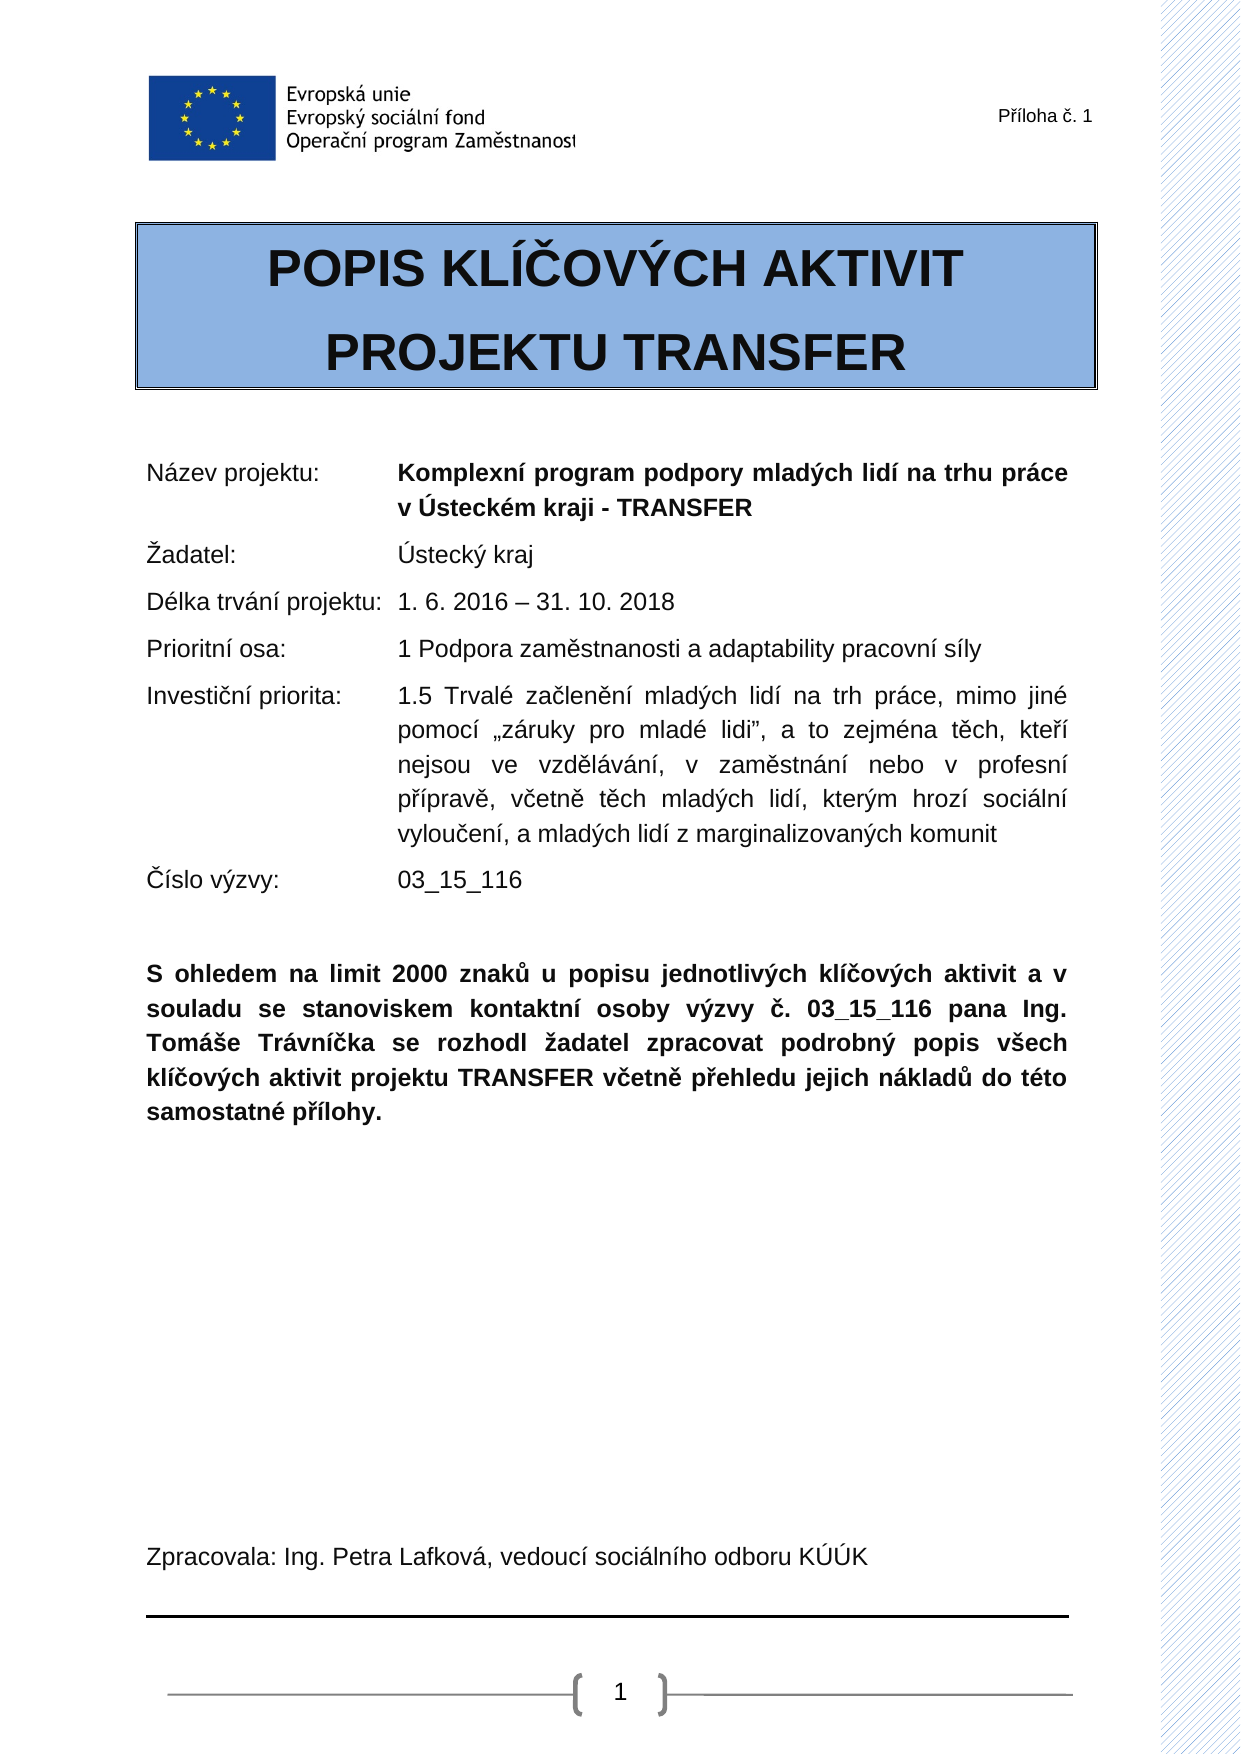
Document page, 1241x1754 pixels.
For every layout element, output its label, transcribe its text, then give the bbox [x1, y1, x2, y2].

picture [146, 73, 575, 161]
table_header POPIS KLÍČOVÝCH AKTIVIT PROJEKTU TRANSFER [138, 225, 1094, 387]
